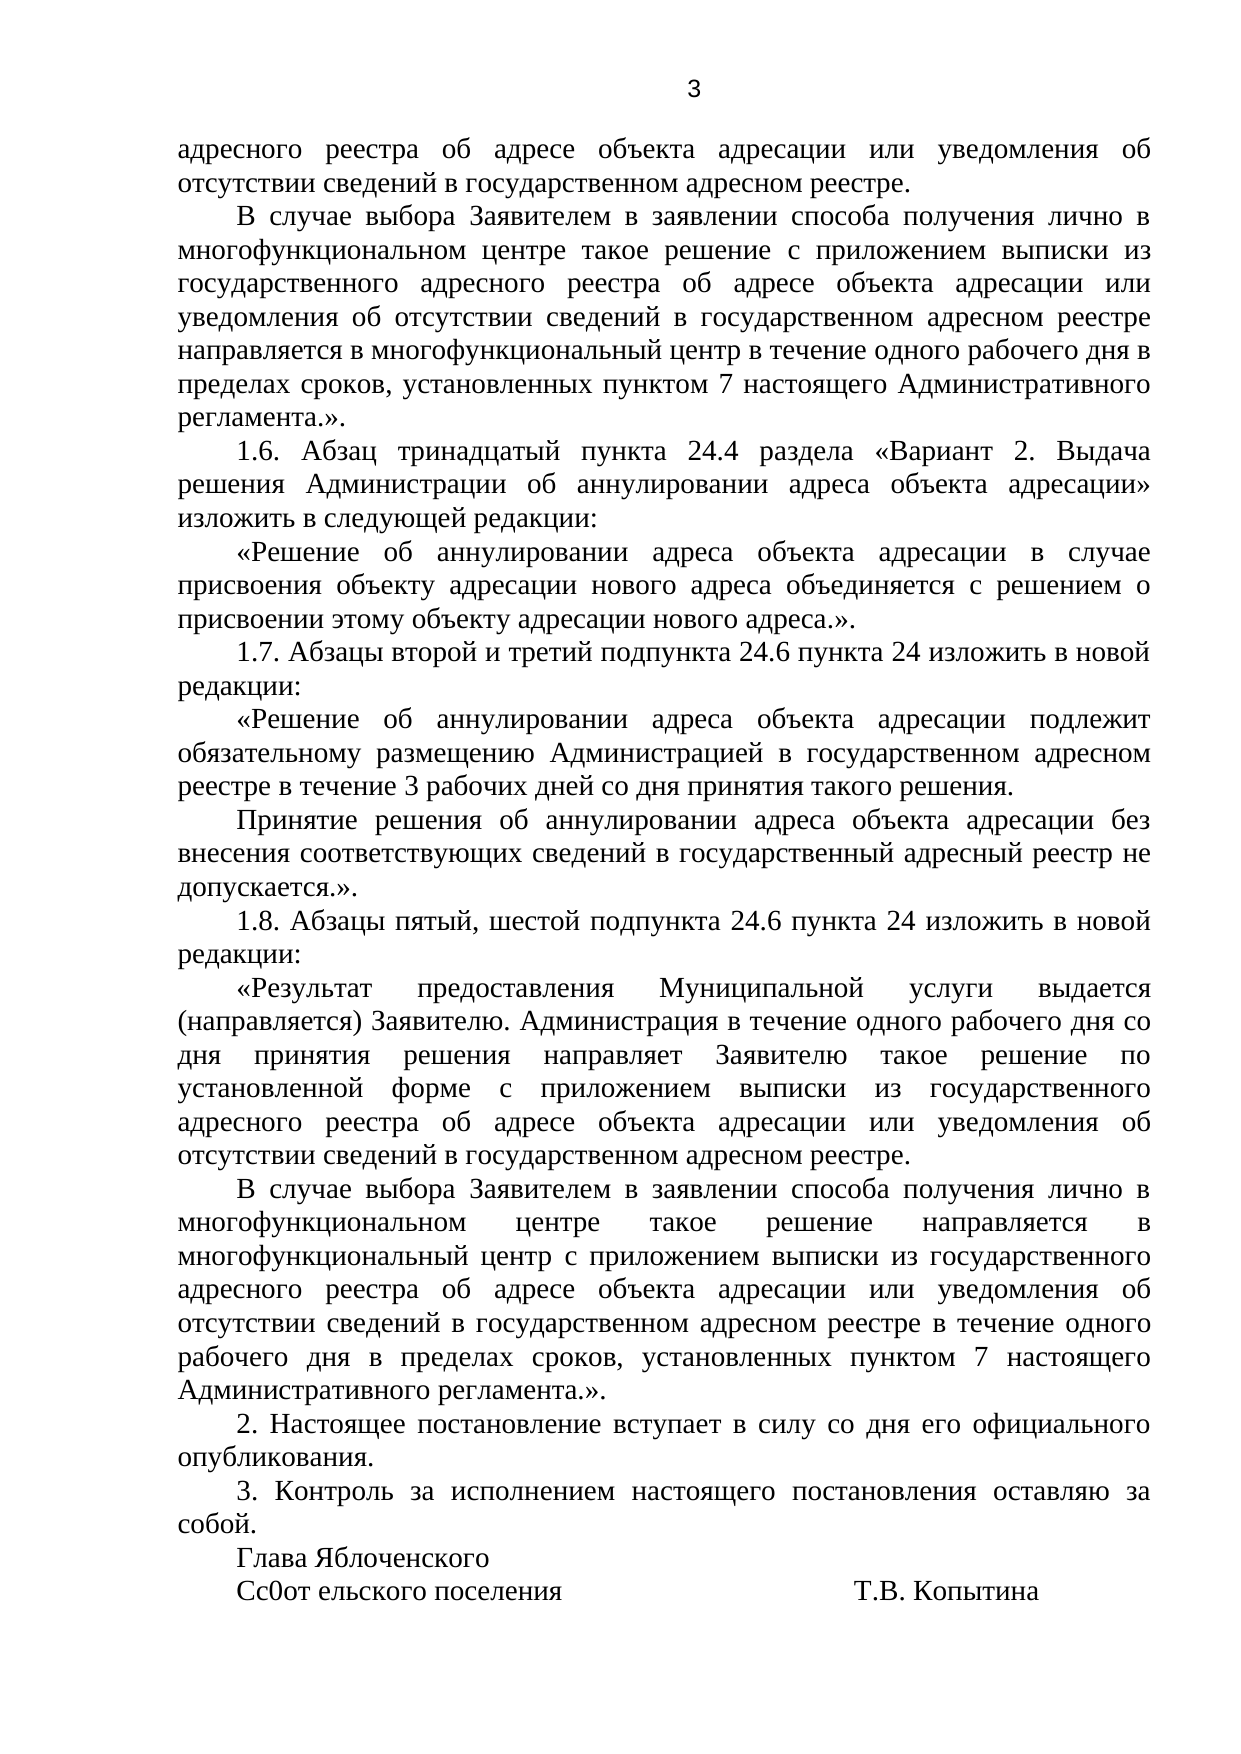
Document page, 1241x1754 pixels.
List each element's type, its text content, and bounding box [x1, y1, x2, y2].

text В случае выбора Заявителем в заявлении способа получения лично в многофункциональном центре такое решение направляется в многофункциональный центр с приложением выписки из государственного адресного реестра об адресе объекта адресации или уведомления об отсутствии сведений в государственном адресном реестре в течение одного рабочего дня в пределах сроков, установленных пунктом 7 настоящего Административного регламента.». [177, 1171, 1152, 1406]
text 3. Контроль за исполнением настоящего постановления оставляю за собой. [177, 1473, 1152, 1540]
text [177, 131, 1152, 198]
text Принятие решения об аннулировании адреса объекта адресации без внесения соответствующих сведений в государственный адресный реестр не допускается.». [177, 802, 1152, 903]
text «Решение об аннулировании адреса объекта адресации в случае присвоения объекту адресации нового адреса объединяется с решением о присвоении этому объекту адресации нового адреса.». [177, 534, 1152, 634]
text 1.6. Абзац тринадцатый пункта 24.4 раздела «Вариант 2. Выдача решения Администрации об аннулировании адреса объекта адресации» изложить в следующей редакции: [177, 433, 1152, 534]
text В случае выбора Заявителем в заявлении способа получения лично в многофункциональном центре такое решение с приложением выписки из государственного адресного реестра об адресе объекта адресации или уведомления об отсутствии сведений в государственном адресном реестре направляется в многофункциональный центр в течение одного рабочего дня в пределах сроков, установленных пунктом 7 настоящего Административного регламента.». [177, 198, 1152, 433]
text Сс0от ельского поселения Т.В. Копытина [177, 1573, 1152, 1607]
text «Решение об аннулировании адреса объекта адресации подлежит обязательному размещению Администрацией в государственном адресном реестре в течение 3 рабочих дней со дня принятия такого решения. [177, 701, 1152, 802]
text 1.7. Абзацы второй и третий подпункта 24.6 пункта 24 изложить в новой редакции: [177, 634, 1152, 701]
text Глава Яблоченского [177, 1540, 1152, 1573]
text 2. Настоящее постановление вступает в силу со дня его официального опубликования. [177, 1406, 1152, 1473]
text 1.8. Абзацы пятый, шестой подпункта 24.6 пункта 24 изложить в новой редакции: [177, 903, 1152, 970]
